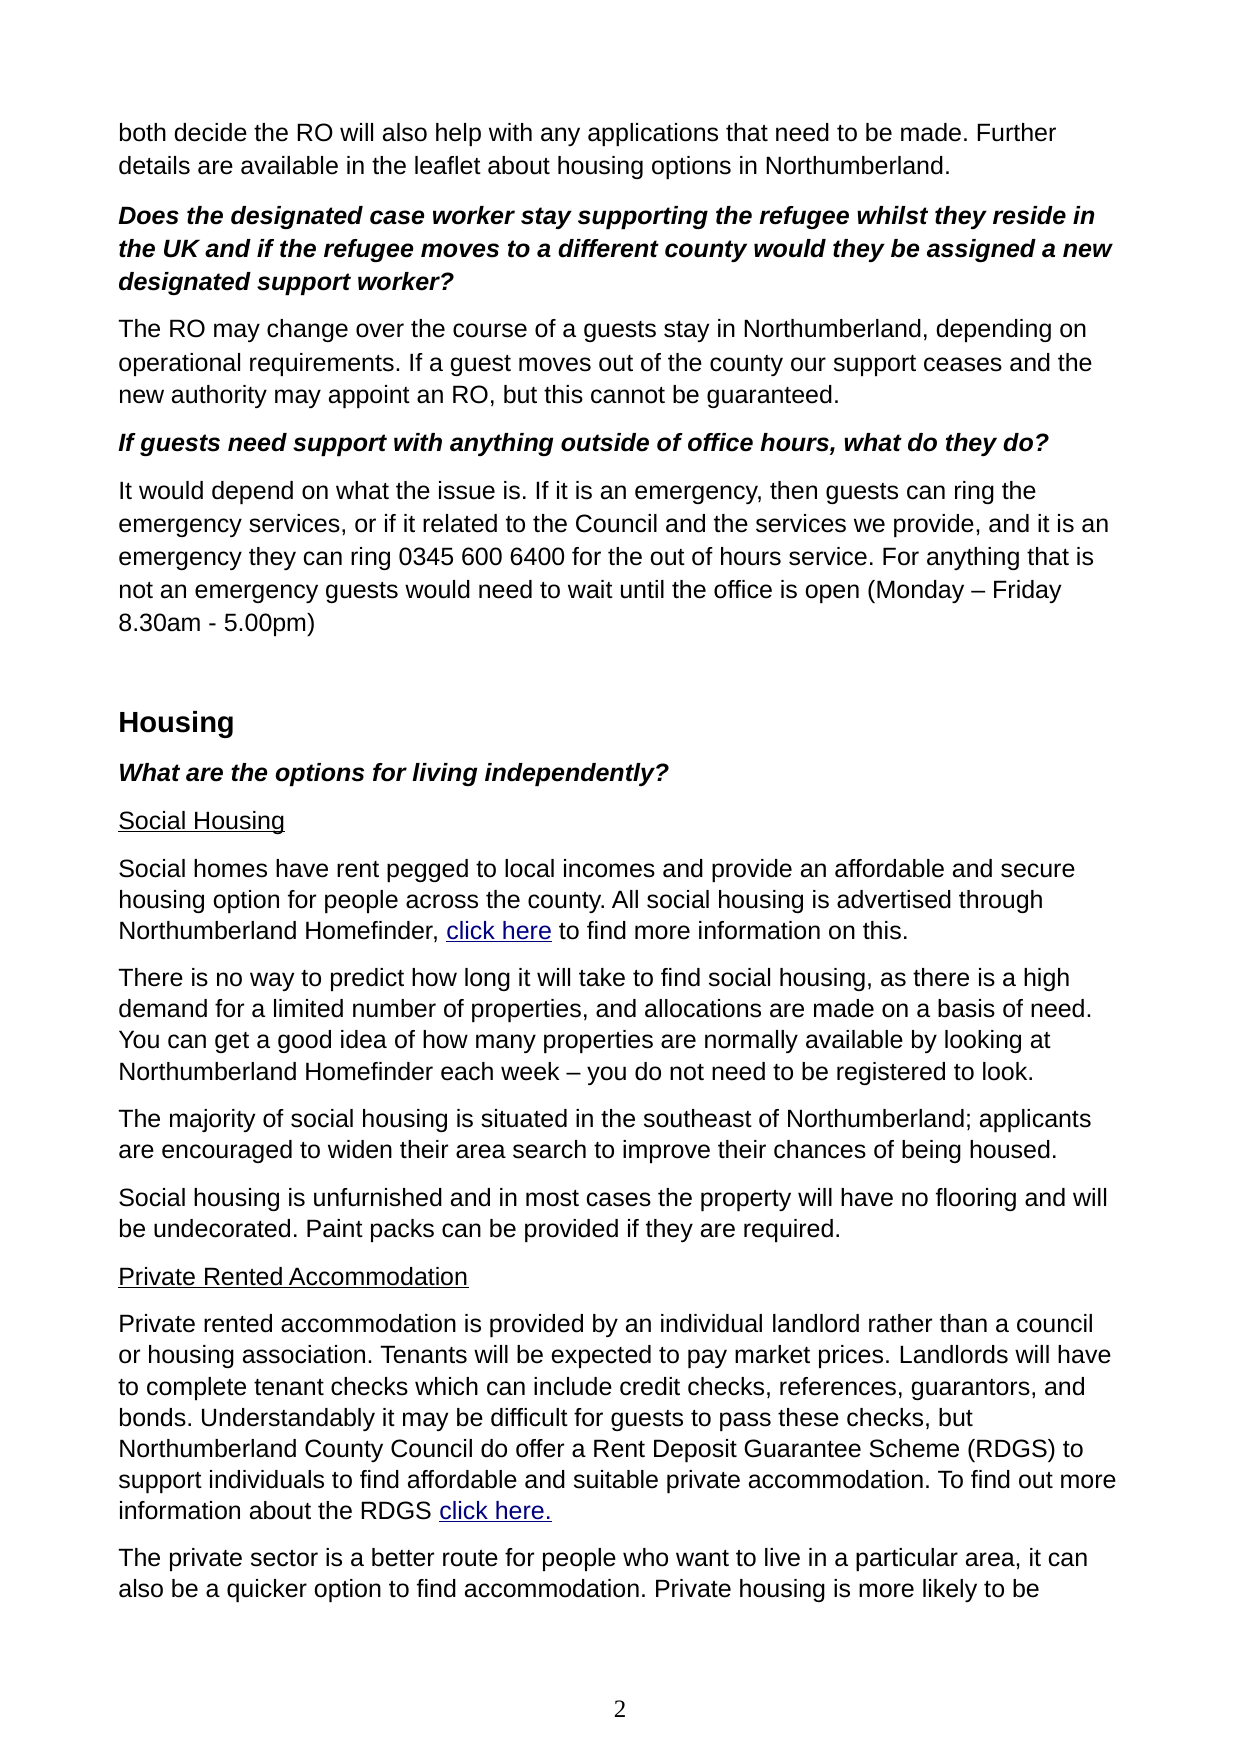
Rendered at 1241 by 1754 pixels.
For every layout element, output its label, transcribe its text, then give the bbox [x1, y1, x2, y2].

text The majority of social housing is situated in the southeast of Northumberland; applicants are encouraged to widen their area search to improve their chances of being housed. [118, 1104, 1122, 1164]
text Social homes have rent pegged to local incomes and provide an affordable and secure housing option for people across the county. All social housing is advertised through Northumberland Homefinder, click here to find more information on this. [118, 853, 1122, 944]
text What are the options for living independently? [118, 758, 1122, 787]
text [118, 1543, 1122, 1603]
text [118, 118, 1122, 180]
text The RO may change over the course of a guests stay in Northumberland, depending on operational requirements. If a guest moves out of the county our support ceases and the new authority may appoint an RO, but this cannot be guaranteed. [118, 314, 1122, 409]
text Social Housing [118, 806, 1122, 834]
text Social housing is unfurnished and in most cases the property will have no flooring and will be undecorated. Paint packs can be provided if they are required. [118, 1183, 1122, 1243]
text There is no way to predict how long it will take to find social housing, as there is a high demand for a limited number of properties, and allocations are made on a basis of need. You can get a good idea of how many properties are normally available by looking at Northumberland Homefinder each week – you do not need to be registered to look. [118, 963, 1122, 1085]
text Does the designated case worker stay supporting the refugee whilst they reside in the UK and if the refugee moves to a different county would they be assigned a new designated support worker? [118, 201, 1122, 296]
text Housing [118, 705, 1122, 739]
text Private Rented Accommodation [118, 1262, 1122, 1290]
text It would depend on what the issue is. If it is an emergency, then guests can ring the emergency services, or if it related to the Council and the services we provide, and it is an emergency they can ring 0345 600 6400 for the out of hours service. For anything that is not an emergency guests would need to wait until the office is open (Monday – Friday 8.30am - 5.00pm) [118, 476, 1122, 637]
text Private rented accommodation is provided by an individual landlord rather than a council or housing association. Tenants will be expected to pay market prices. Landlords will have to complete tenant checks which can include credit checks, references, guarantors, and bonds. Understandably it may be difficult for guests to pass these checks, but Northumberland County Council do offer a Rent Deposit Guarantee Scheme (RDGS) to support individuals to find affordable and suitable private accommodation. To find out more information about the RDGS click here. [118, 1309, 1122, 1524]
text If guests need support with anything outside of office hours, what do they do? [118, 428, 1122, 457]
